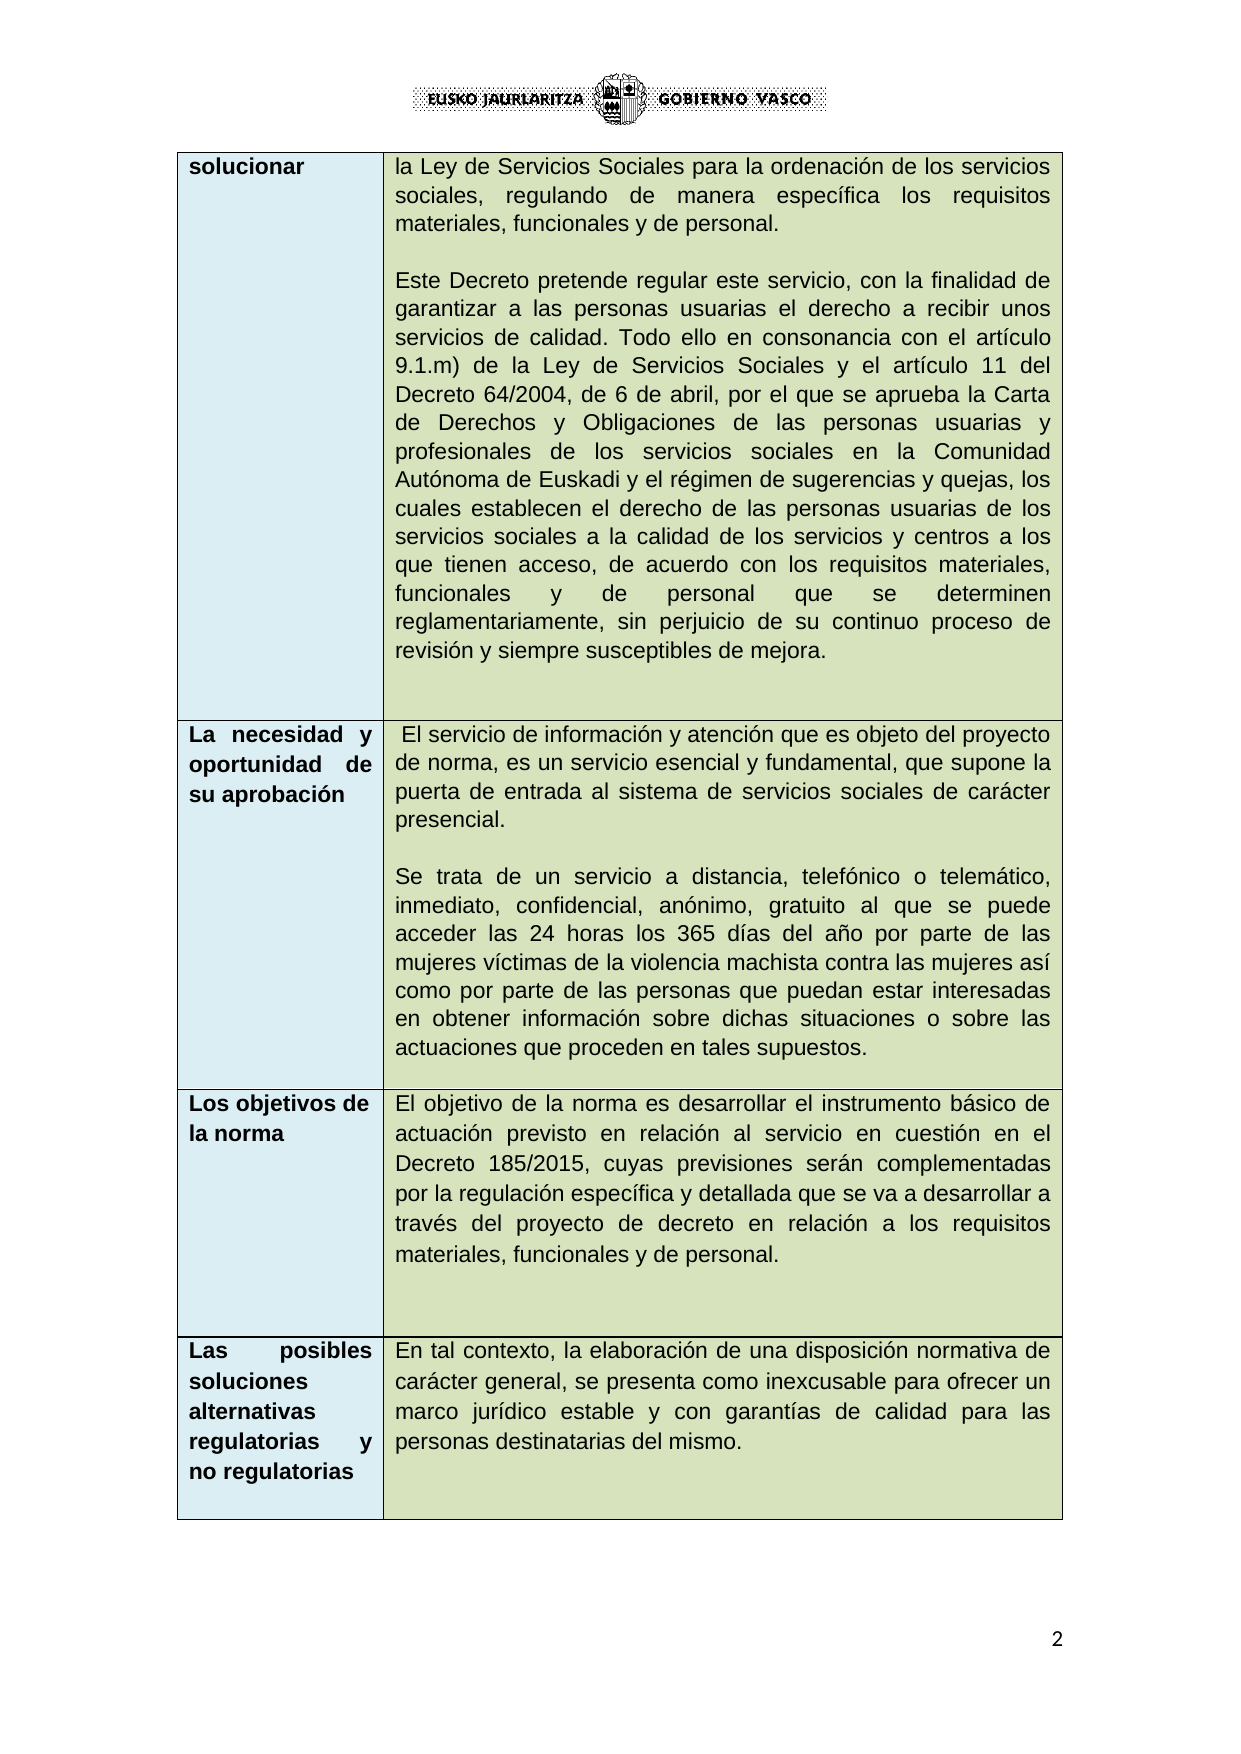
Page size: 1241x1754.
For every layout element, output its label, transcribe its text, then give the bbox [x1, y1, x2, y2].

table_cell Las posibles soluciones alternativas regulatorias y no regulatorias [178, 1338, 383, 1519]
table_cell El servicio de información y atención que es objeto del proyecto de norma, es un servicio esencial y fundamental, que supone la puerta de entrada al sistema de servicios sociales de carácter presencial. Se trata de un servicio a distancia, telefónico o telemático, inmediato, confidencial, anónimo, gratuito al que se puede acceder las 24 horas los 365 días del año por parte de las mujeres víctimas de la violencia machista contra las mujeres así como por parte de las personas que puedan estar interesadas en obtener información sobre dichas situaciones o sobre las actuaciones que proceden en tales supuestos. [384, 721, 1062, 1088]
picture [413, 73, 828, 125]
table_cell Los objetivos de la norma [178, 1090, 383, 1336]
table_cell En tal contexto, la elaboración de una disposición normativa de carácter general, se presenta como inexcusable para ofrecer un marco jurídico estable y con garantías de calidad para las personas destinatarias del mismo. [384, 1338, 1062, 1519]
table_cell El objetivo de la norma es desarrollar el instrumento básico de actuación previsto en relación al servicio en cuestión en el Decreto 185/2015, cuyas previsiones serán complementadas por la regulación específica y detallada que se va a desarrollar a través del proyecto de decreto en relación a los requisitos materiales, funcionales y de personal. [384, 1090, 1062, 1336]
table_cell La necesidad y oportunidad de su aprobación [178, 721, 383, 1088]
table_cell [384, 153, 1062, 720]
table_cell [178, 153, 383, 720]
